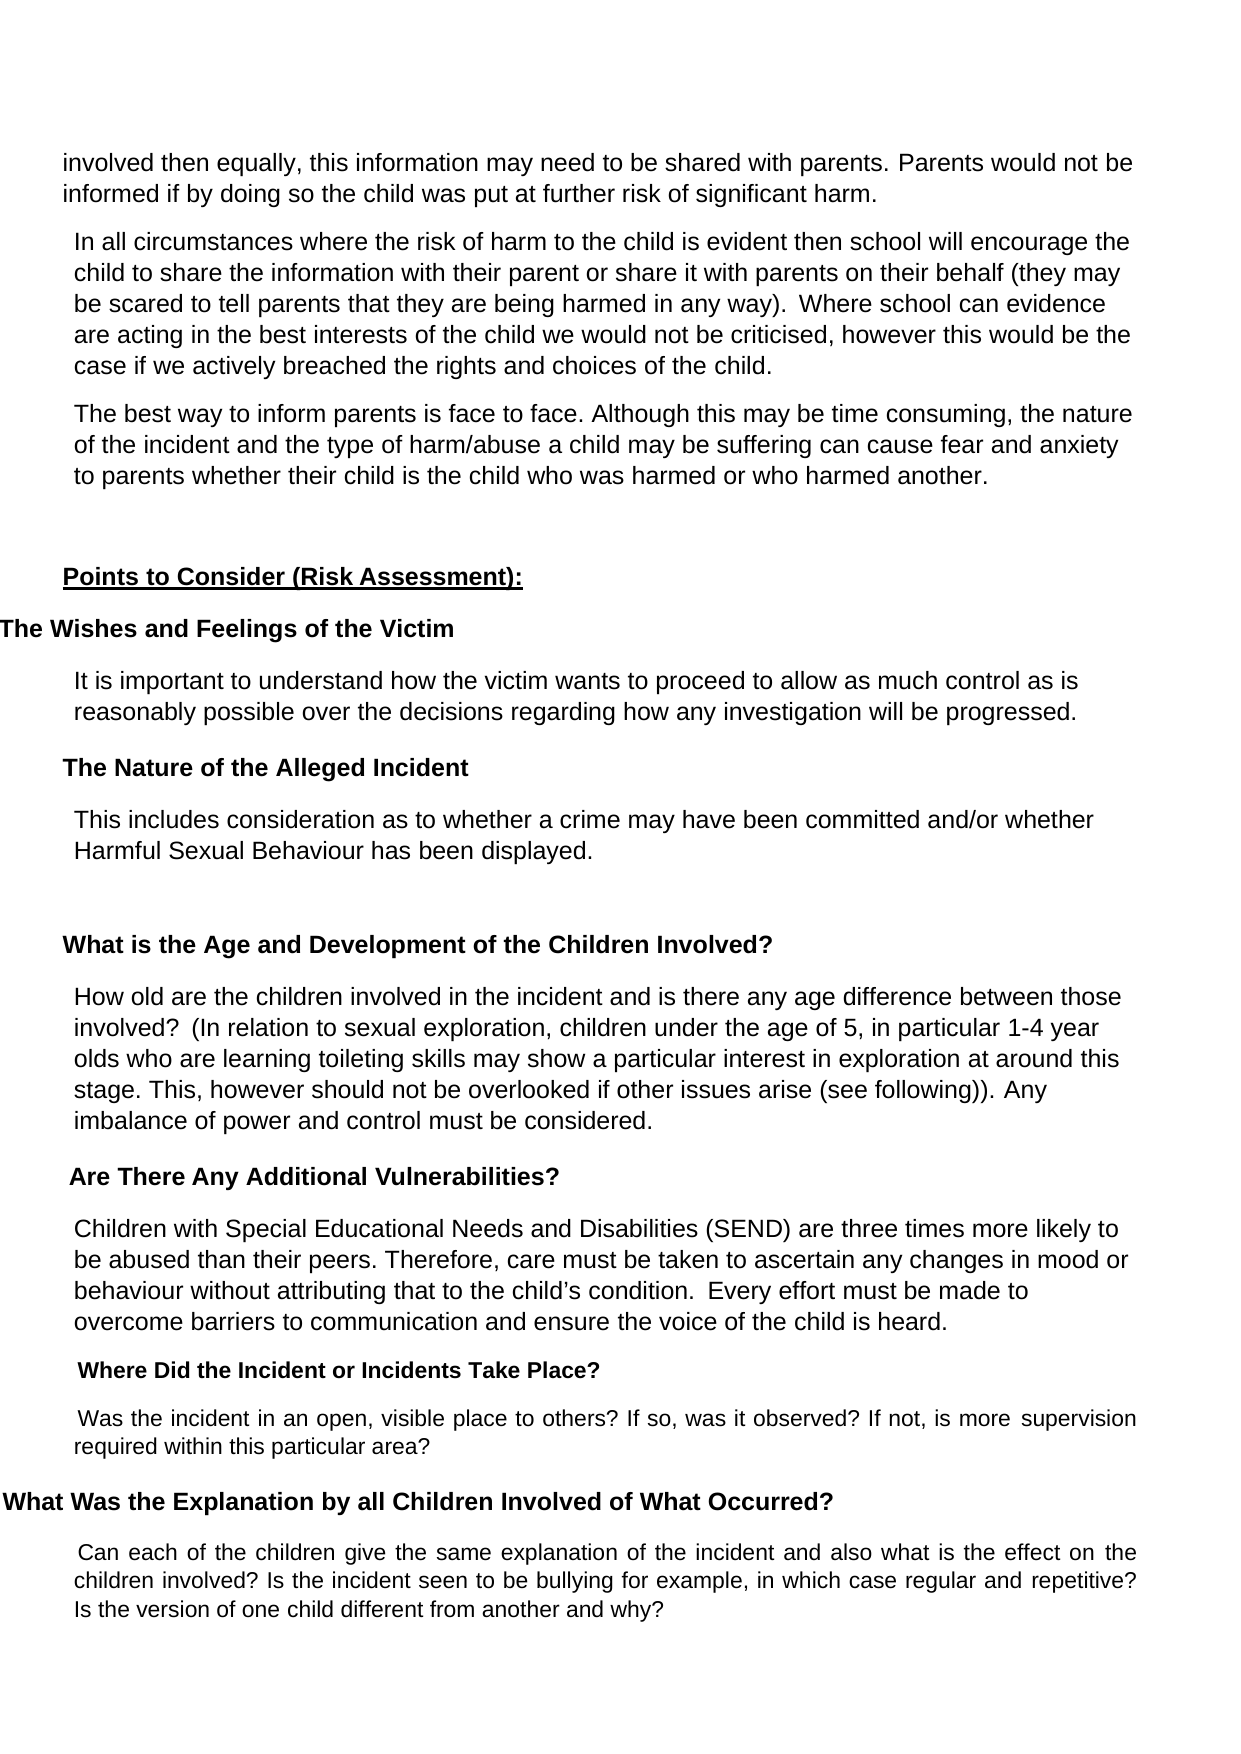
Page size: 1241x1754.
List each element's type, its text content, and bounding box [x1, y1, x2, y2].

text How old are the children involved in the incident and is there any age difference between those involved? (In relation to sexual exploration, children under the age of 5, in particular 1-4 year olds who are learning toileting skills may show a particular interest in exploration at around this stage. This, however should not be overlooked if other issues arise (see following)). Any imbalance of power and control must be considered. [74, 982, 1137, 1135]
text This includes consideration as to whether a crime may have been committed and/or whether Harmful Sexual Behaviour has been displayed. [74, 805, 1136, 865]
subtitle What is the Age and Development of the Children Involved? [62, 930, 1148, 959]
text Can each of the children give the same explanation of the incident and also what is the effect on the children involved? Is the incident seen to be bullying for example, in which case regular and repetitive? Is the version of one child different from another and why? [74, 1539, 1137, 1622]
subtitle Are There Any Additional Vulnerabilities? [62, 1162, 1148, 1191]
text The Wishes and Feelings of the Victim [0, 614, 1148, 643]
subtitle What Was the Explanation by all Children Involved of What Occurred? [2, 1487, 1148, 1516]
text Where Did the Incident or Incidents Take Place? [74, 1357, 1138, 1384]
text In all circumstances where the risk of harm to the child is evident then school will encourage the child to share the information with their parent or share it with parents on their behalf (they may be scared to tell parents that they are being harmed in any way). Where school can evidence are acting in the best interests of the child we would not be criticised, however this would be the case if we actively breached the rights and choices of the child. [74, 227, 1137, 380]
text The best way to inform parents is face to face. Although this may be time consuming, the nature of the incident and the type of harm/abuse a child may be suffering can cause fear and anxiety to parents whether their child is the child who was harmed or who harmed another. [74, 398, 1137, 489]
text Children with Special Educational Needs and Disabilities (SEND) are three times more likely to be abused than their peers. Therefore, care must be taken to ascertain any changes in mood or behaviour without attributing that to the child’s condition. Every effort must be made to overcome barriers to communication and ensure the voice of the child is heard. [74, 1214, 1138, 1336]
text It is important to understand how the victim wants to proceed to allow as much control as is reasonably possible over the decisions regarding how any investigation will be progressed. [74, 666, 1137, 726]
text Was the incident in an open, visible place to others? If so, was it observed? If not, is more supervision required within this particular area? [74, 1405, 1137, 1460]
subtitle Points to Consider (Risk Assessment): [62, 562, 1148, 591]
subtitle The Nature of the Alleged Incident [62, 753, 1148, 782]
text involved then equally, this information may need to be shared with parents. Parents would not be informed if by doing so the child was put at further risk of significant harm. [62, 148, 1136, 208]
